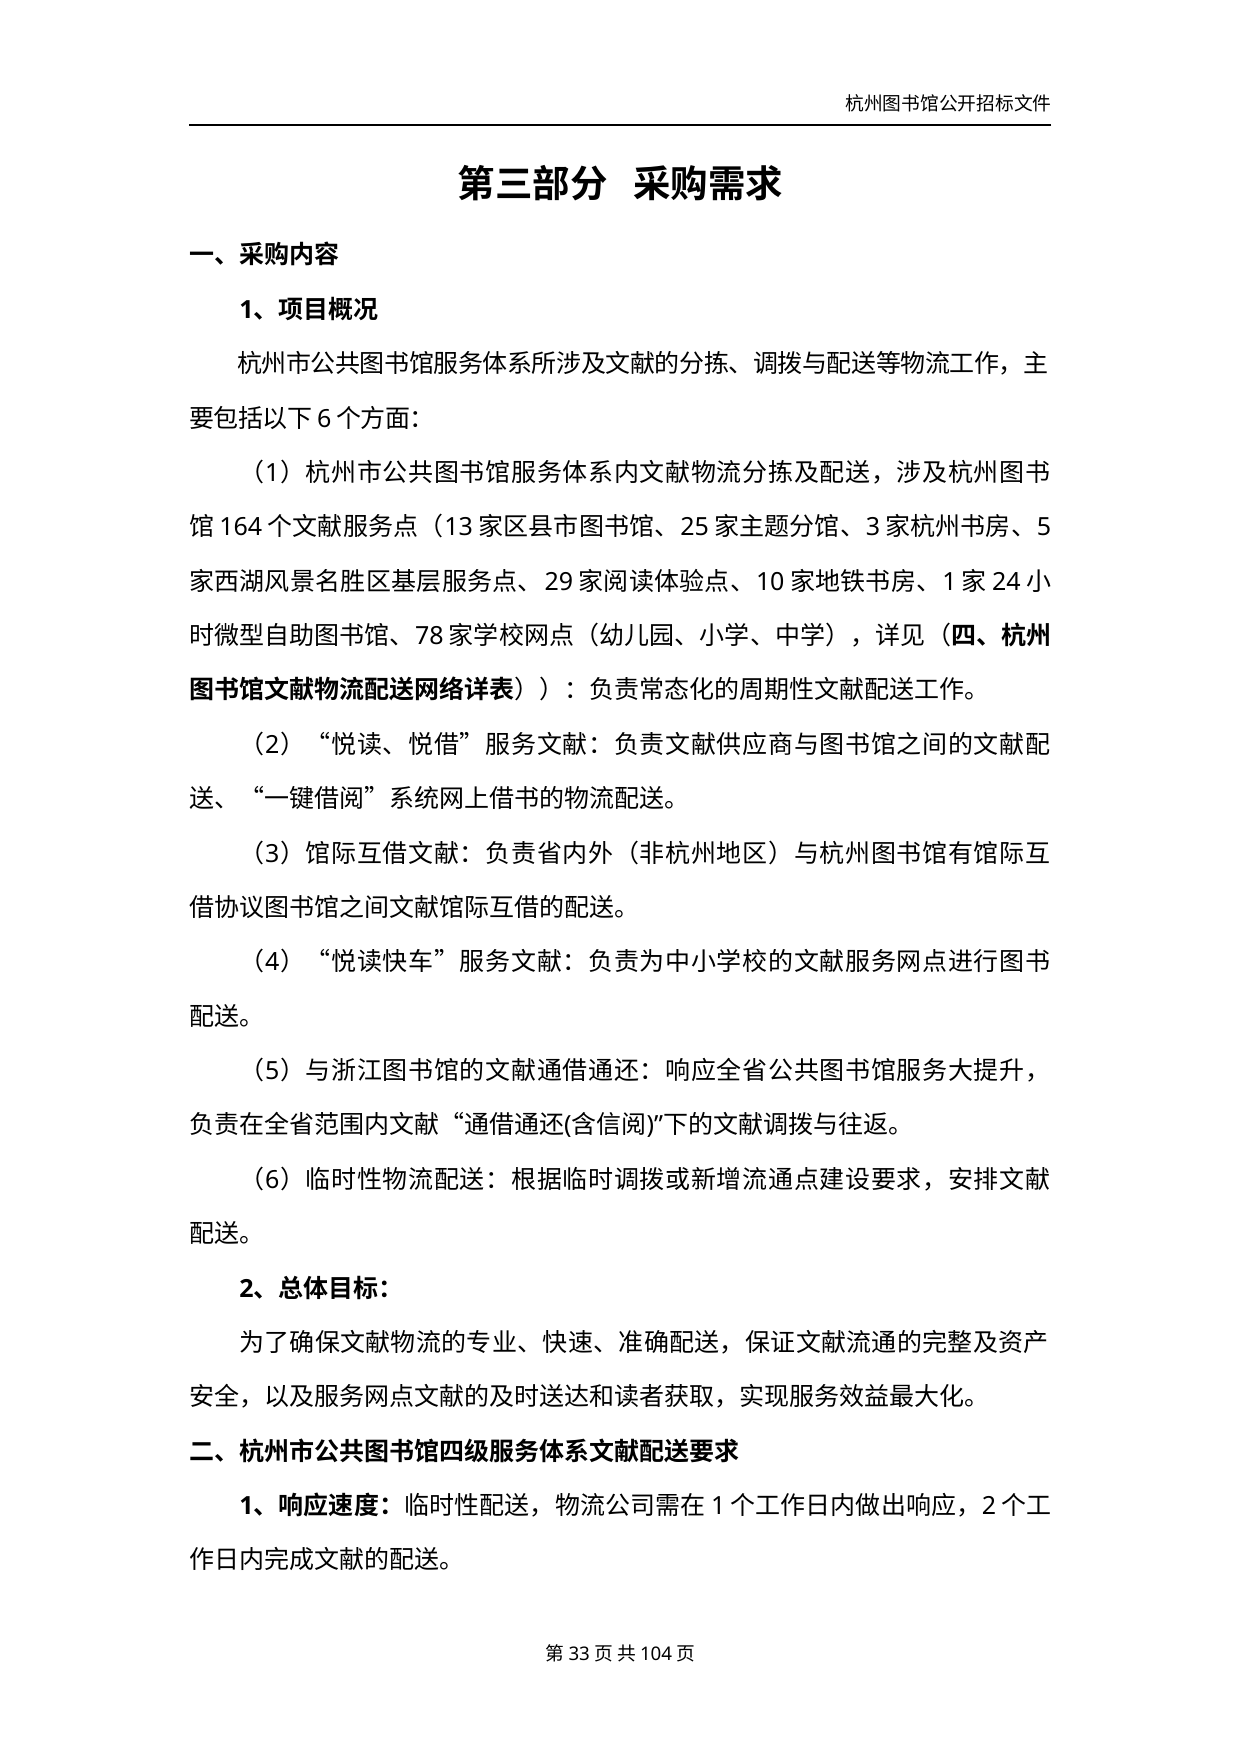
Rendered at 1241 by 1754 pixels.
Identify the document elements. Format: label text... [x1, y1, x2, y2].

text （1）杭州市公共图书馆服务体系内文献物流分拣及配送，涉及杭州图书馆164个文献服务点（13家区县市图书馆、25家主题分馆、3家杭州书房、5家西湖风景名胜区基层服务点、29家阅读体验点、10家地铁书房、1家24小时微型自助图书馆、78家学校网点（幼儿园、小学、中学），详见（四、杭州图书馆文献物流配送网络详表））：负责常态化的周期性文献配送工作。 [189, 452, 1051, 706]
text 杭州市公共图书馆服务体系所涉及文献的分拣、调拨与配送等物流工作，主要包括以下6个方面： [189, 344, 1051, 434]
text 为了确保文献物流的专业、快速、准确配送，保证文献流通的完整及资产安全，以及服务网点文献的及时送达和读者获取，实现服务效益最大化。 [189, 1322, 1051, 1413]
text （4）“悦读快车”服务文献：负责为中小学校的文献服务网点进行图书配送。 [189, 942, 1051, 1032]
text 2、总体目标： [189, 1268, 1051, 1304]
text （6）临时性物流配送：根据临时调拨或新增流通点建设要求，安排文献配送。 [189, 1159, 1051, 1250]
text （5）与浙江图书馆的文献通借通还：响应全省公共图书馆服务大提升，负责在全省范围内文献“通借通还(含信阅)”下的文献调拨与往返。 [189, 1051, 1051, 1141]
text 二、杭州市公共图书馆四级服务体系文献配送要求 [189, 1431, 1051, 1467]
text 1、项目概况 [189, 289, 1051, 326]
text 第三部分 采购需求 [189, 153, 1051, 208]
text （2）“悦读、悦借”服务文献：负责文献供应商与图书馆之间的文献配送、“一键借阅”系统网上借书的物流配送。 [189, 724, 1051, 815]
text 一、采购内容 [189, 235, 1051, 271]
text （3）馆际互借文献：负责省内外（非杭州地区）与杭州图书馆有馆际互借协议图书馆之间文献馆际互借的配送。 [189, 833, 1051, 924]
text 1、响应速度：临时性配送，物流公司需在1个工作日内做出响应，2个工作日内完成文献的配送。 [189, 1486, 1051, 1576]
